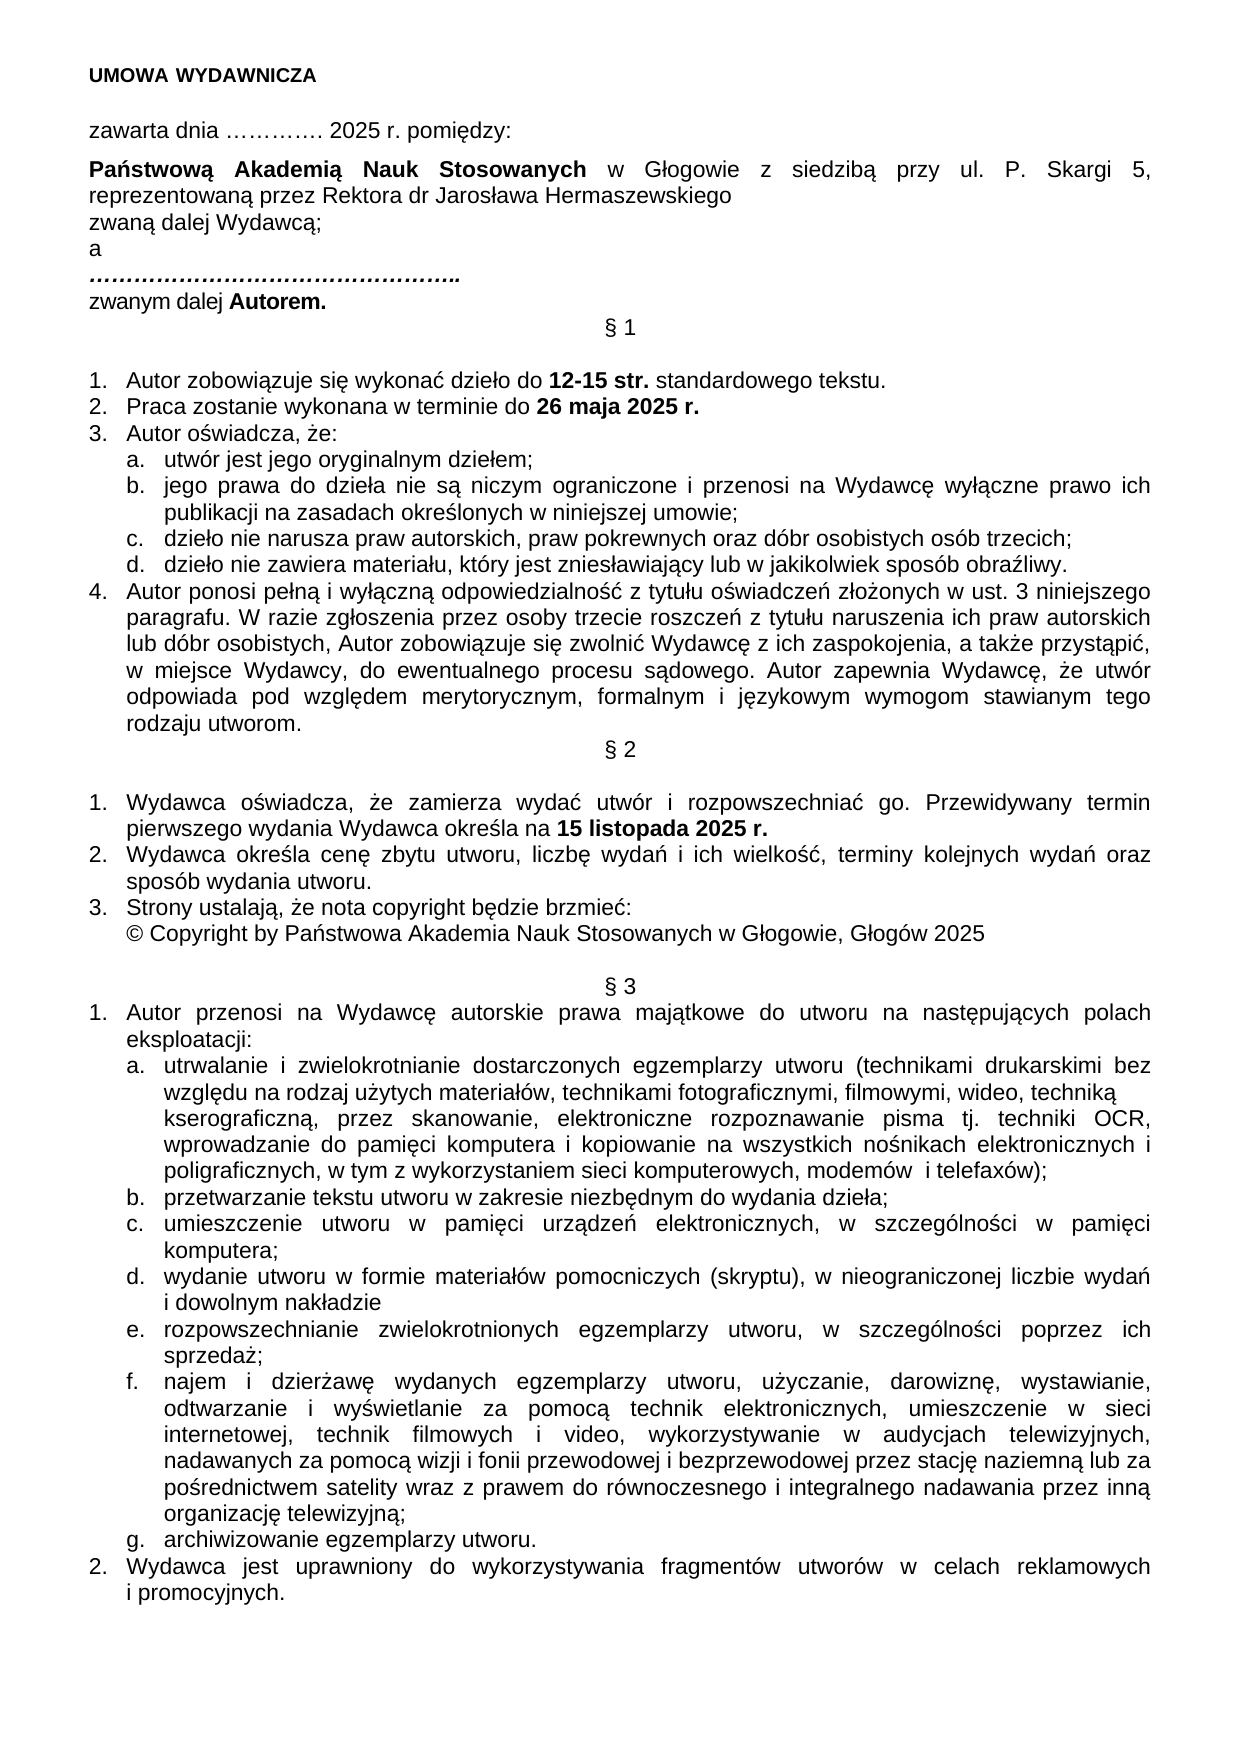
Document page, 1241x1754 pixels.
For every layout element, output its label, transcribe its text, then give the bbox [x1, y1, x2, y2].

text umowa wydawnicza [89, 59, 1152, 88]
list umieszczenie utworu w pamięci urządzeń elektronicznych, w szczególności w pamięci komputera; [126, 1210, 1152, 1263]
list Praca zostanie wykonana w terminie do 26 maja 2025 r. [89, 393, 1152, 419]
list Autor ponosi pełną i wyłączną odpowiedzialność z tytułu oświadczeń złożonych w ust. 3 niniejszego paragrafu. W razie zgłoszenia przez osoby trzecie roszczeń z tytułu naruszenia ich praw autorskich lub dóbr osobistych, Autor zobowiązuje się zwolnić Wydawcę z ich zaspokojenia, a także przystąpić, w miejsce Wydawcy, do ewentualnego procesu sądowego. Autor zapewnia Wydawcę, że utwór odpowiada pod względem merytorycznym, formalnym i językowym wymogom stawianym tego rodzaju utworom. [89, 578, 1152, 736]
text § 2 [89, 736, 1152, 762]
list jego prawa do dzieła nie są niczym ograniczone i przenosi na Wydawcę wyłączne prawo ich publikacji na zasadach określonych w niniejszej umowie; [126, 472, 1152, 525]
list Wydawca oświadcza, że zamierza wydać utwór i rozpowszechniać go. Przewidywany termin pierwszego wydania Wydawca określa na 15 listopada 2025 r. [89, 788, 1152, 841]
list najem i dzierżawę wydanych egzemplarzy utworu, użyczanie, darowiznę, wystawianie, odtwarzanie i wyświetlanie za pomocą technik elektronicznych, umieszczenie w sieci internetowej, technik filmowych i video, wykorzystywanie w audycjach telewizyjnych, nadawanych za pomocą wizji i fonii przewodowej i bezprzewodowej przez stację naziemną lub za pośrednictwem satelity wraz z prawem do równoczesnego i integralnego nadawania przez inną organizację telewizyjną; [126, 1368, 1152, 1526]
list dzieło nie zawiera materiału, który jest zniesławiający lub w jakikolwiek sposób obraźliwy. [126, 551, 1152, 578]
list rozpowszechnianie zwielokrotnionych egzemplarzy utworu, w szczególności poprzez ich sprzedaż; [126, 1316, 1152, 1368]
text a [89, 235, 1152, 261]
text § 3 [89, 973, 1152, 999]
list wydanie utworu w formie materiałów pomocniczych (skryptu), w nieograniczonej liczbie wydań i dowolnym nakładzie [126, 1263, 1152, 1316]
list Autor przenosi na Wydawcę autorskie prawa majątkowe do utworu na następujących polach eksploatacji: [89, 999, 1152, 1052]
text 2. Wydawca jest uprawniony do wykorzystywania fragmentów utworów w celach reklamowych i promocyjnych. [89, 1553, 1152, 1606]
text ………………………………………….. [89, 261, 1152, 288]
text kserograficzną, przez skanowanie, elektroniczne rozpoznawanie pisma tj. techniki OCR, wprowadzanie do pamięci komputera i kopiowanie na wszystkich nośnikach elektronicznych i poligraficznych, w tym z wykorzystaniem sieci komputerowych, modemów i telefaxów); [164, 1105, 1152, 1184]
list Strony ustalają, że nota copyright będzie brzmieć: © Copyright by Państwowa Akademia Nauk Stosowanych w Głogowie, Głogów 2025 [89, 894, 1152, 947]
list Wydawca określa cenę zbytu utworu, liczbę wydań i ich wielkość, terminy kolejnych wydań oraz sposób wydania utworu. [89, 841, 1152, 894]
text zawarta dnia …………. 2025 r. pomiędzy: [89, 117, 1152, 143]
text § 1 [89, 314, 1152, 341]
text zwaną dalej Wydawcą; [89, 209, 1152, 235]
list Autor zobowiązuje się wykonać dzieło do 12-15 str. standardowego tekstu. [89, 367, 1152, 393]
list utwór jest jego oryginalnym dziełem; [126, 446, 1152, 472]
list utrwalanie i zwielokrotnianie dostarczonych egzemplarzy utworu (technikami drukarskimi bez względu na rodzaj użytych materiałów, technikami fotograficznymi, filmowymi, wideo, techniką [126, 1052, 1152, 1105]
list dzieło nie narusza praw autorskich, praw pokrewnych oraz dóbr osobistych osób trzecich; [126, 525, 1152, 551]
list archiwizowanie egzemplarzy utworu. [126, 1526, 1152, 1553]
text Państwową Akademią Nauk Stosowanych w Głogowie z siedzibą przy ul. P. Skargi 5, reprezentowaną przez Rektora dr Jarosława Hermaszewskiego [89, 156, 1152, 209]
list Autor oświadcza, że: [89, 419, 1152, 446]
list przetwarzanie tekstu utworu w zakresie niezbędnym do wydania dzieła; [126, 1184, 1152, 1210]
text zwanym dalej Autorem. [89, 288, 1152, 314]
